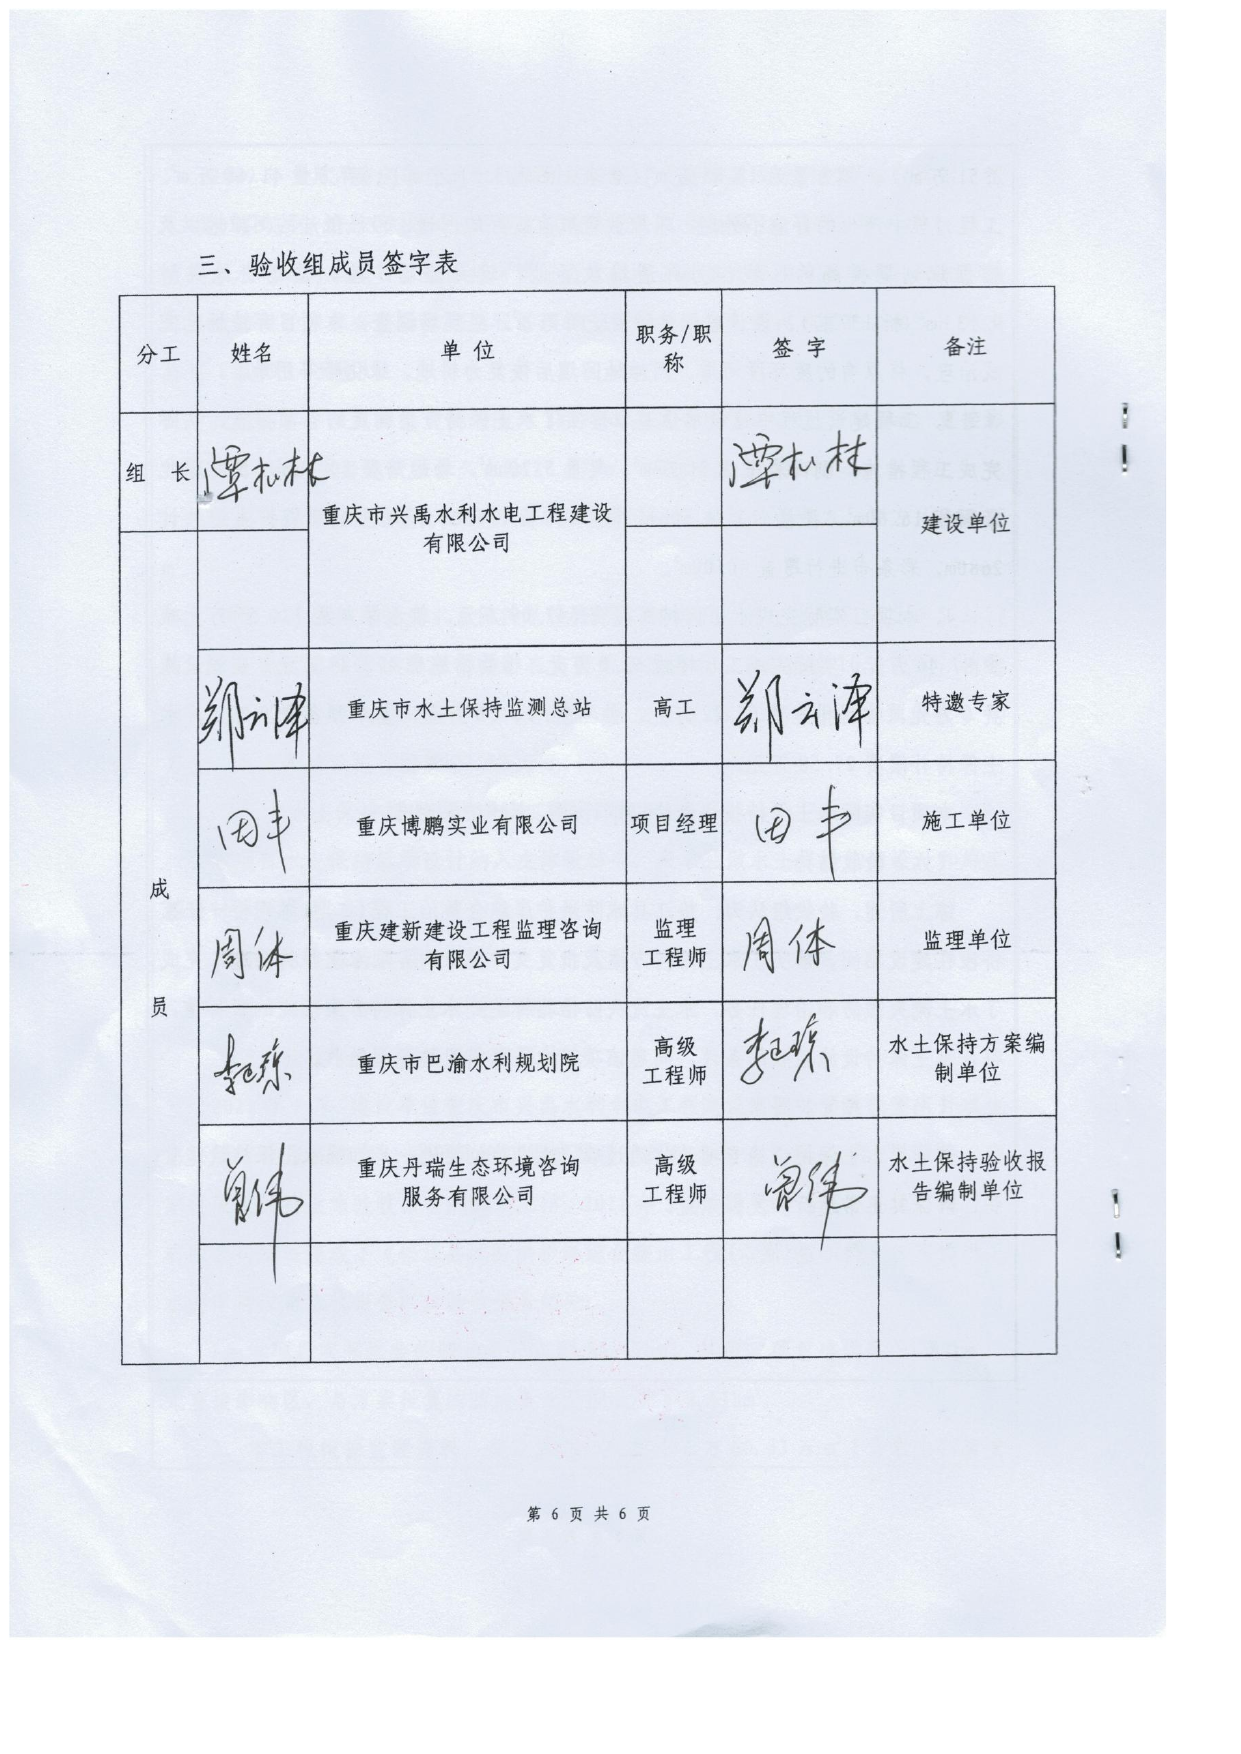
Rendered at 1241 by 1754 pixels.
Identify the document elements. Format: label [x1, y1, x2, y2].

picture [8, 8, 1167, 1640]
